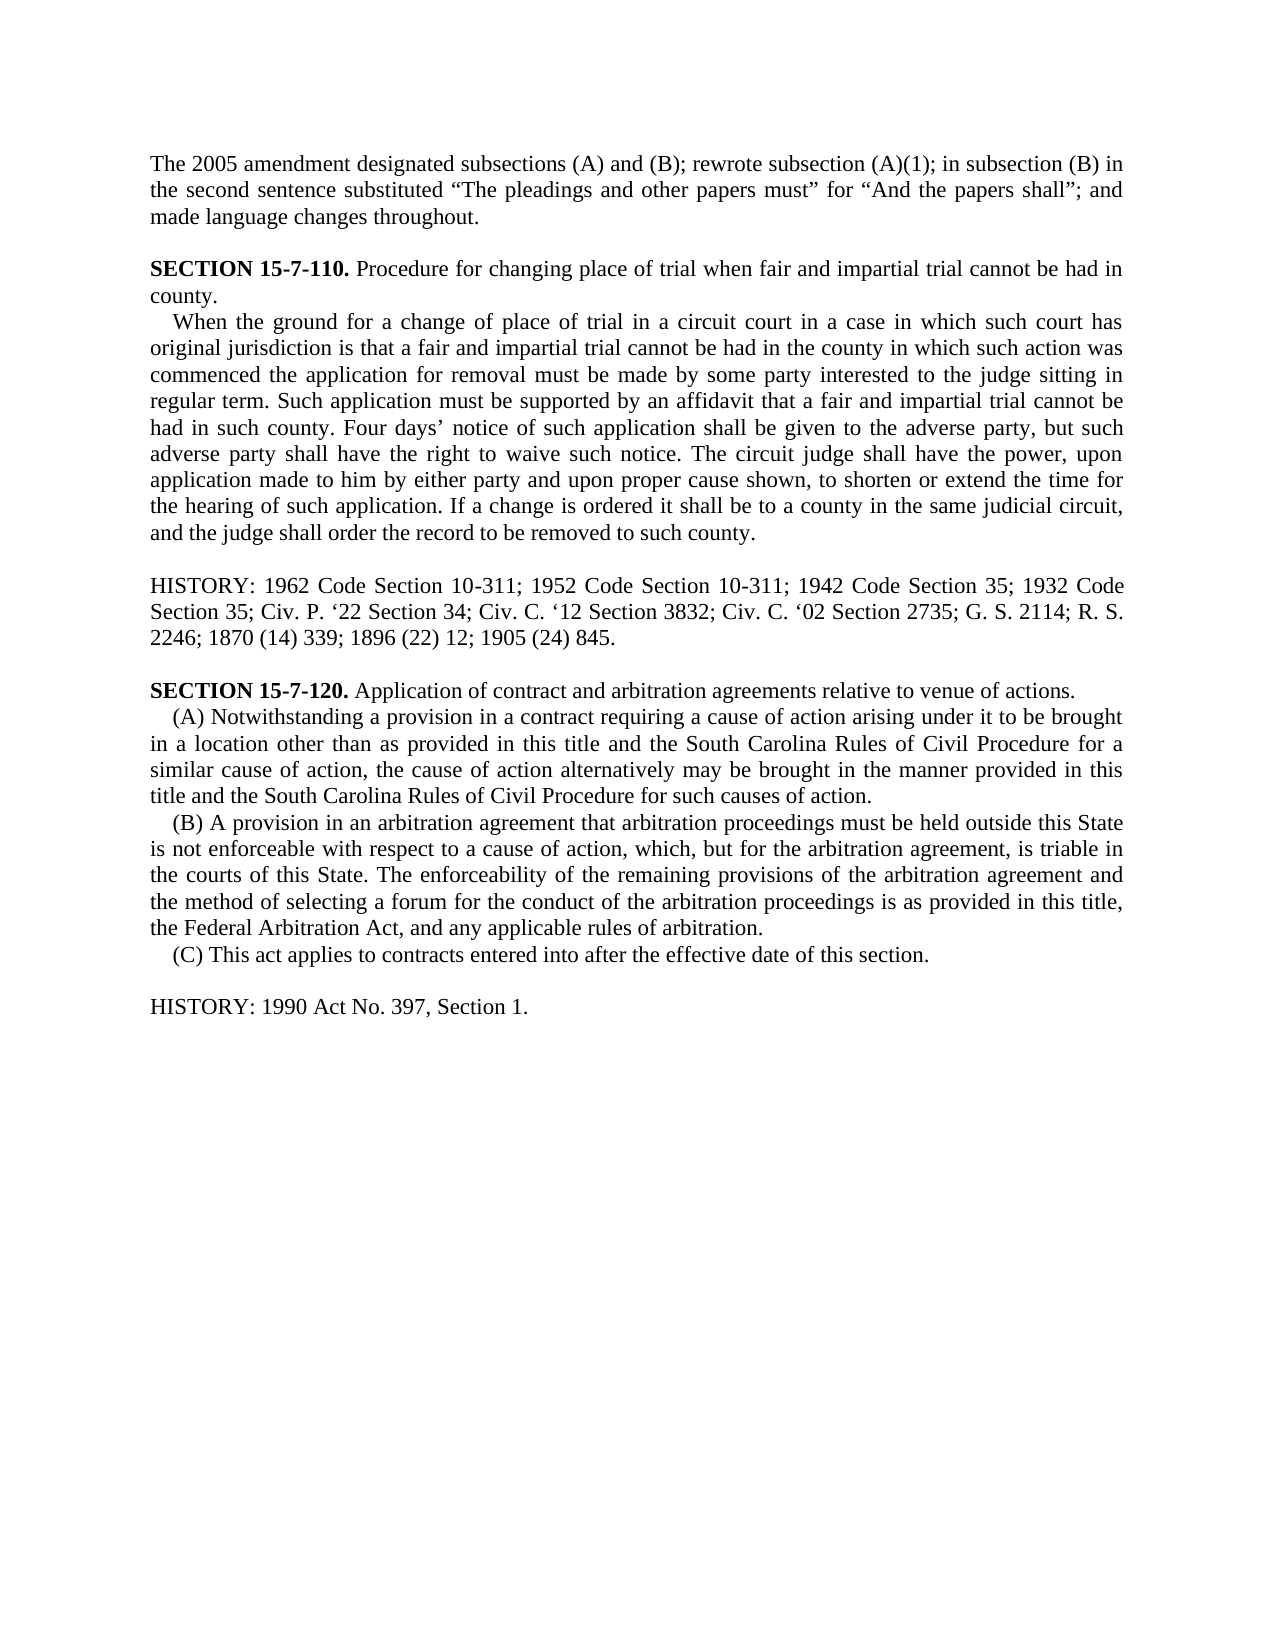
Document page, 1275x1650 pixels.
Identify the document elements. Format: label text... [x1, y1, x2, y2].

text HISTORY: 1962 Code Section 10-311; 1952 Code Section 10-311; 1942 Code Section 35; 1932 Code Section 35; Civ. P. ‘22 Section 34; Civ. C. ‘12 Section 3832; Civ. C. ‘02 Section 2735; G. S. 2114; R. S. 2246; 1870 (14) 339; 1896 (22) 12; 1905 (24) 845. [150, 572, 1125, 651]
text (A) Notwithstanding a provision in a contract requiring a cause of action arising under it to be brought in a location other than as provided in this title and the South Carolina Rules of Civil Procedure for a similar cause of action, the cause of action alternatively may be brought in the manner provided in this title and the South Carolina Rules of Civil Procedure for such causes of action. [150, 703, 1125, 809]
text SECTION 15-7-110. Procedure for changing place of trial when fair and impartial trial cannot be had in county. [150, 255, 1125, 308]
text (B) A provision in an arbitration agreement that arbitration proceedings must be held outside this State is not enforceable with respect to a cause of action, which, but for the arbitration agreement, is triable in the courts of this State. The enforceability of the remaining provisions of the arbitration agreement and the method of selecting a forum for the conduct of the arbitration proceedings is as provided in this title, the Federal Arbitration Act, and any applicable rules of arbitration. [150, 809, 1125, 941]
text The 2005 amendment designated subsections (A) and (B); rewrote subsection (A)(1); in subsection (B) in the second sentence substituted “The pleadings and other papers must” for “And the papers shall”; and made language changes throughout. [150, 150, 1125, 229]
text SECTION 15-7-120. Application of contract and arbitration agreements relative to venue of actions. [150, 677, 1125, 703]
text When the ground for a change of place of trial in a circuit court in a case in which such court has original jurisdiction is that a fair and impartial trial cannot be had in the county in which such action was commenced the application for removal must be made by some party interested to the judge sitting in regular term. Such application must be supported by an affidavit that a fair and impartial trial cannot be had in such county. Four days’ notice of such application shall be given to the adverse party, but such adverse party shall have the right to waive such notice. The circuit judge shall have the power, upon application made to him by either party and upon proper cause shown, to shorten or extend the time for the hearing of such application. If a change is ordered it shall be to a county in the same judicial circuit, and the judge shall order the record to be removed to such county. [150, 308, 1125, 545]
text (C) This act applies to contracts entered into after the effective date of this section. [150, 941, 1125, 967]
text HISTORY: 1990 Act No. 397, Section 1. [150, 993, 1125, 1020]
